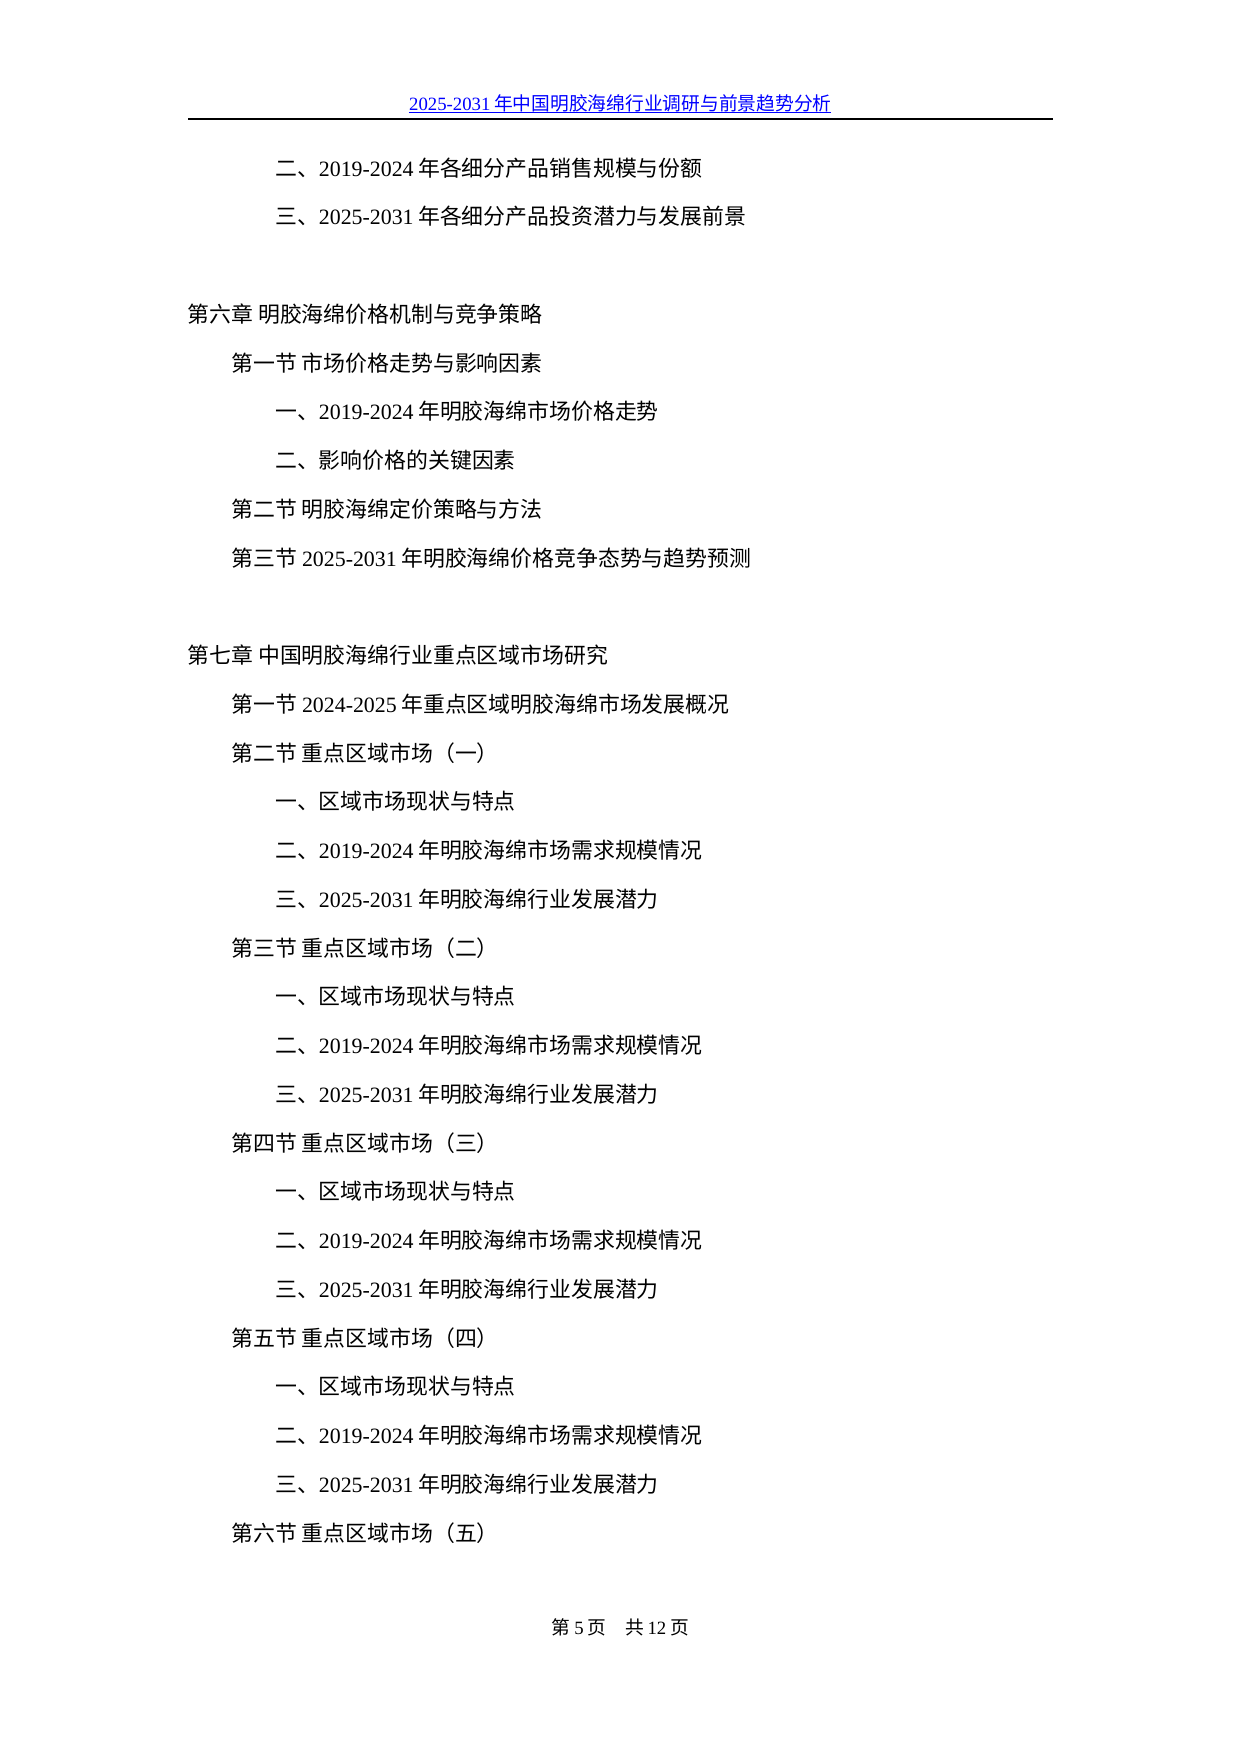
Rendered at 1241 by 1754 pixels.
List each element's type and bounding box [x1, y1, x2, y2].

text [187, 150, 1053, 1548]
